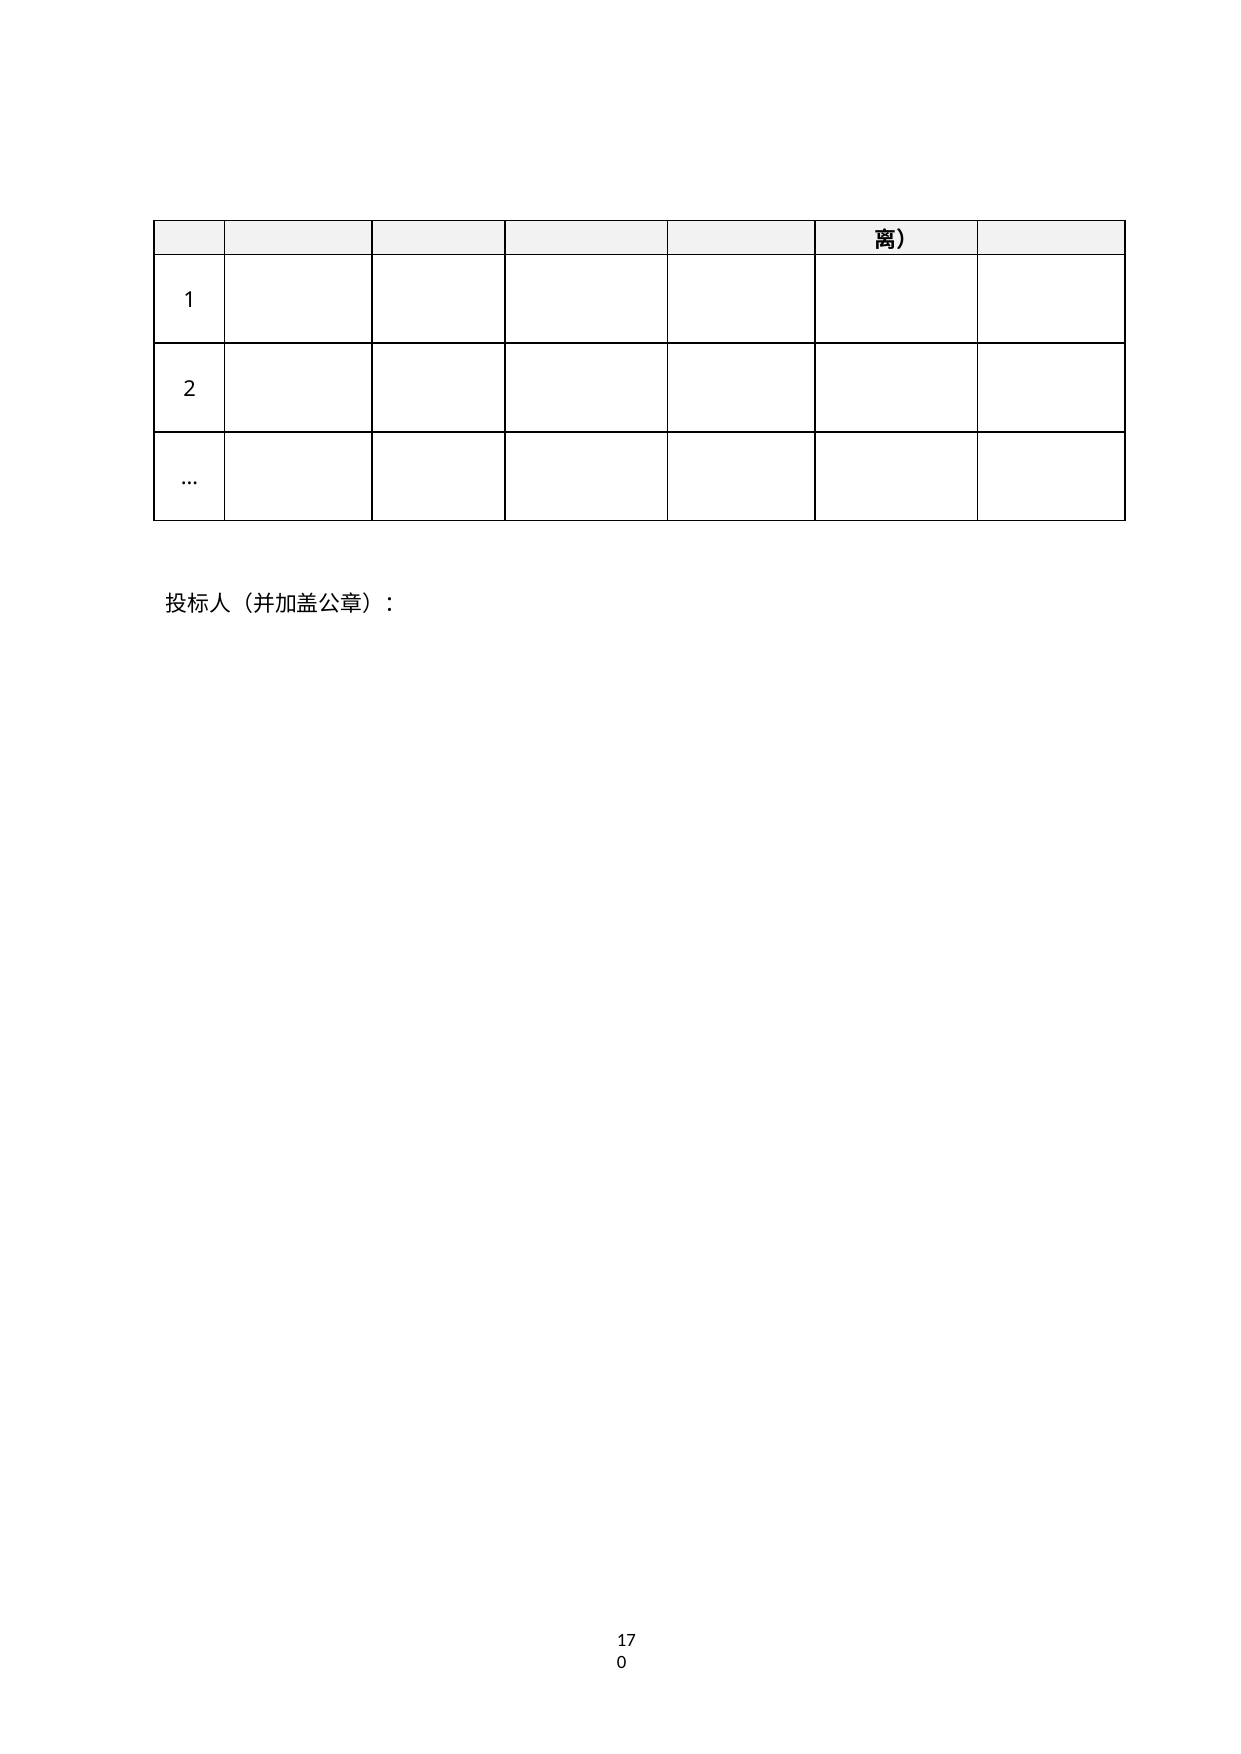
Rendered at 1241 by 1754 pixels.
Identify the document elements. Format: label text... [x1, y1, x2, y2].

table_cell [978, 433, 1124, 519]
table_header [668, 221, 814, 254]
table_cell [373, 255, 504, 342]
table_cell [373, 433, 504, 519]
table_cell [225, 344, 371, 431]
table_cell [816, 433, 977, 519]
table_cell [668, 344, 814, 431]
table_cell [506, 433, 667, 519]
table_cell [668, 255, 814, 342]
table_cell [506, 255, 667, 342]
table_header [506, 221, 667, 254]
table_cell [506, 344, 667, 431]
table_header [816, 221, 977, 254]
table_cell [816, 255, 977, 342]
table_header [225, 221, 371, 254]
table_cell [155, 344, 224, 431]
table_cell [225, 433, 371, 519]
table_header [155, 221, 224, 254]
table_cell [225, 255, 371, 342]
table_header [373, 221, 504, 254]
text 投标人（并加盖公章）： [165, 585, 1087, 618]
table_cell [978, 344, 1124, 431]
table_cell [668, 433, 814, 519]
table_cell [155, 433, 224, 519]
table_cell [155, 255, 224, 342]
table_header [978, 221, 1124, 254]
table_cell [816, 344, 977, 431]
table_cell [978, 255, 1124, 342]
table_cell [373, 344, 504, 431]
